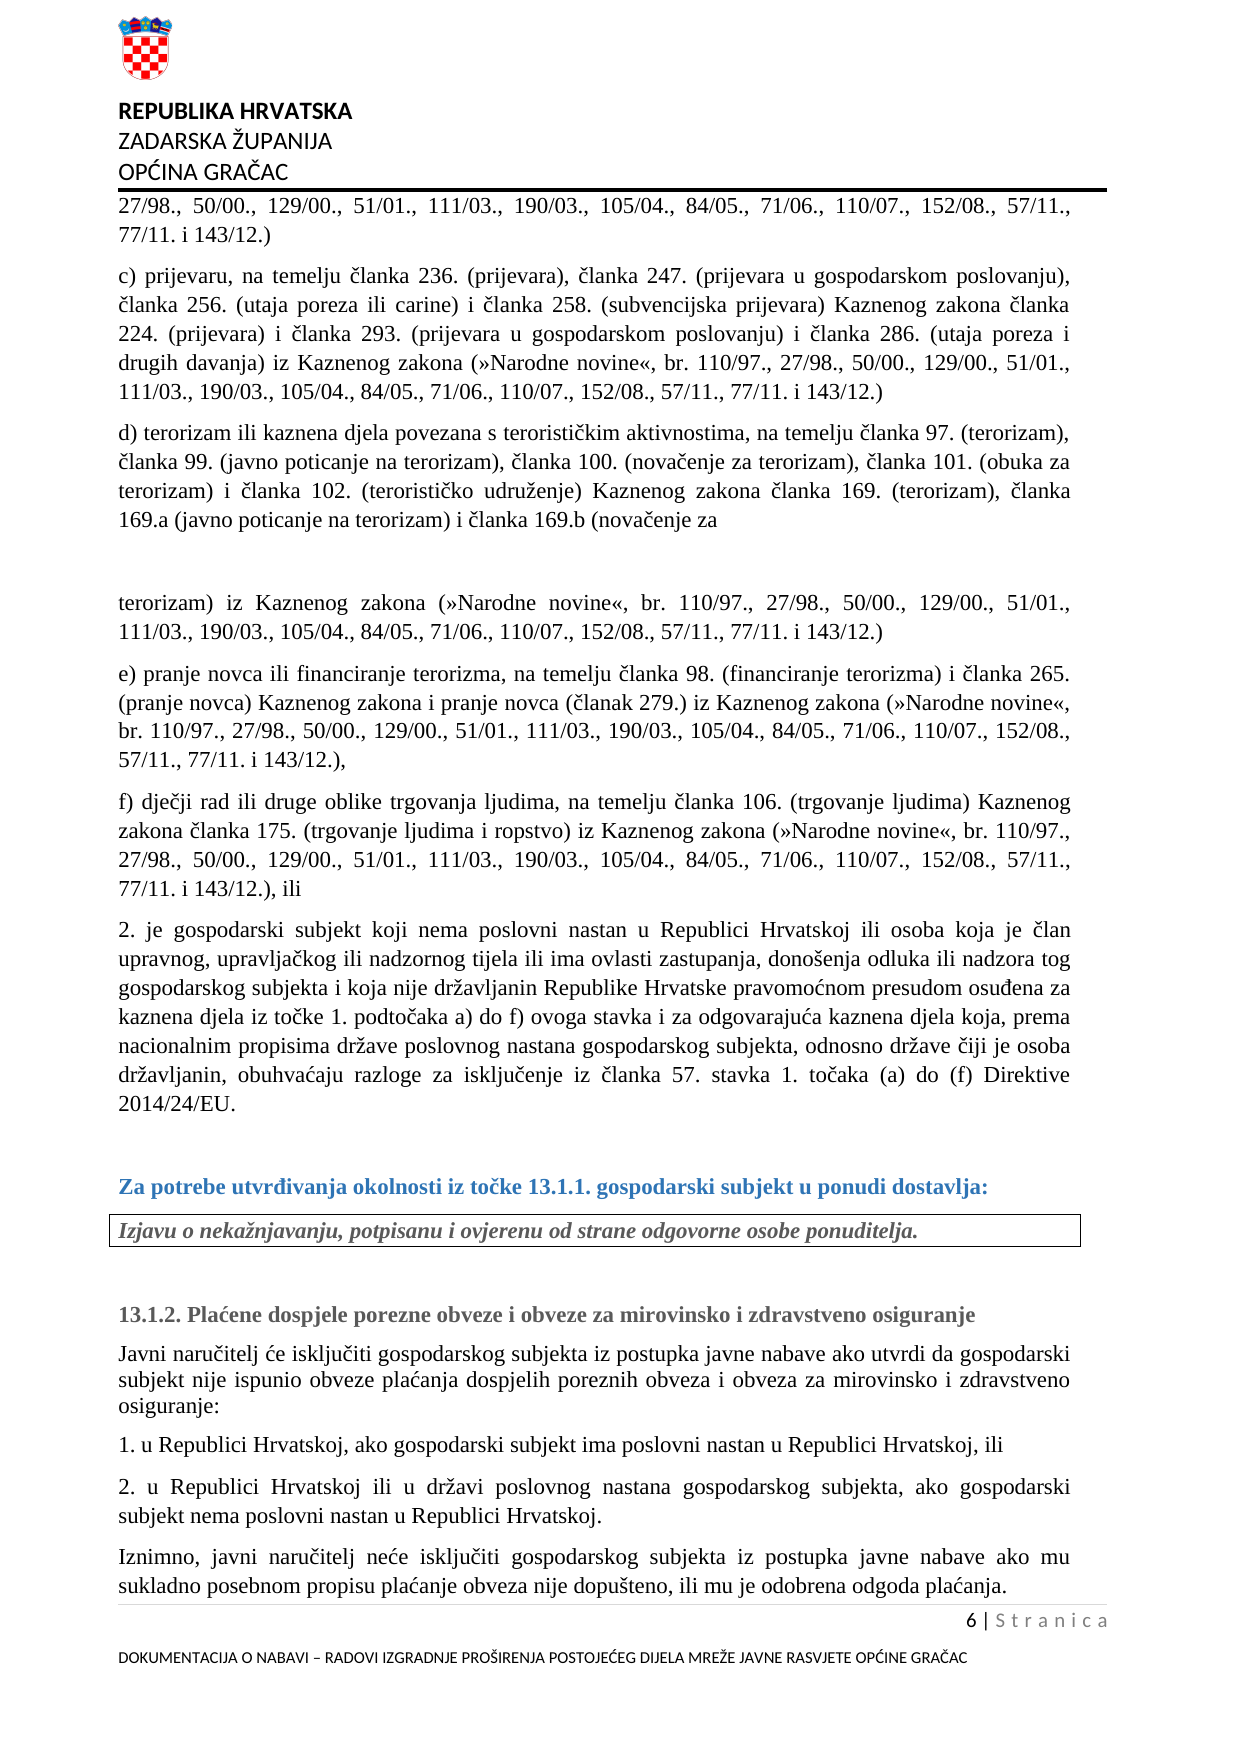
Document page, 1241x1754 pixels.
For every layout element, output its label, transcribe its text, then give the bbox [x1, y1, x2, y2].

text 1. u Republici Hrvatskoj, ako gospodarski subjekt ima poslovni nastan u Republici Hrvatskoj, ili [118, 1431, 1072, 1458]
text d) terorizam ili kaznena djela povezana s terorističkim aktivnostima, na temelju članka 97. (terorizam), članka 99. (javno poticanje na terorizam), članka 100. (novačenje za terorizam), članka 101. (obuka za terorizam) i članka 102. (terorističko udruženje) Kaznenog zakona članka 169. (terorizam), članka 169.a (javno poticanje na terorizam) i članka 169.b (novačenje za [118, 419, 1072, 533]
picture [118, 16, 173, 80]
text e) pranje novca ili financiranje terorizma, na temelju članka 98. (financiranje terorizma) i članka 265. (pranje novca) Kaznenog zakona i pranje novca (članak 279.) iz Kaznenog zakona (»Narodne novine«, br. 110/97., 27/98., 50/00., 129/00., 51/01., 111/03., 190/03., 105/04., 84/05., 71/06., 110/07., 152/08., 57/11., 77/11. i 143/12.), [118, 659, 1072, 773]
subtitle Javni naručitelj će isključiti gospodarskog subjekta iz postupka javne nabave ako utvrdi da gospodarski subjekt nije ispunio obveze plaćanja dospjelih poreznih obveza i obveza za mirovinsko i zdravstveno osiguranje: [118, 1340, 1072, 1419]
text Izjavu o nekažnjavanju, potpisanu i ovjerenu od strane odgovorne osobe ponuditelja. [110, 1215, 1080, 1246]
text Iznimno, javni naručitelj neće isključiti gospodarskog subjekta iz postupka javne nabave ako mu sukladno posebnom propisu plaćanje obveza nije dopušteno, ili mu je odobrena odgoda plaćanja. [118, 1543, 1072, 1598]
text 2. je gospodarski subjekt koji nema poslovni nastan u Republici Hrvatskoj ili osoba koja je član upravnog, upravljačkog ili nadzornog tijela ili ima ovlasti zastupanja, donošenja odluka ili nadzora tog gospodarskog subjekta i koja nije državljanin Republike Hrvatske pravomoćnom presudom osuđena za kaznena djela iz točke 1. podtočaka a) do f) ovoga stavka i za odgovarajuća kaznena djela koja, prema nacionalnim propisima države poslovnog nastana gospodarskog subjekta, odnosno države čiji je osoba državljanin, obuhvaćaju razloge za isključenje iz članka 57. stavka 1. točaka (a) do (f) Direktive 2014/24/EU. [118, 916, 1072, 1116]
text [118, 192, 1072, 247]
text f) dječji rad ili druge oblike trgovanja ljudima, na temelju članka 106. (trgovanje ljudima) Kaznenog zakona članka 175. (trgovanje ljudima i ropstvo) iz Kaznenog zakona (»Narodne novine«, br. 110/97., 27/98., 50/00., 129/00., 51/01., 111/03., 190/03., 105/04., 84/05., 71/06., 110/07., 152/08., 57/11., 77/11. i 143/12.), ili [118, 788, 1072, 901]
subtitle 13.1.2. Plaćene dospjele porezne obveze i obveze za mirovinsko i zdravstveno osiguranje [118, 1301, 1072, 1327]
text 2. u Republici Hrvatskoj ili u državi poslovnog nastana gospodarskog subjekta, ako gospodarski subjekt nema poslovni nastan u Republici Hrvatskoj. [118, 1473, 1072, 1528]
text Za potrebe utvrđivanja okolnosti iz točke 13.1.1. gospodarski subjekt u ponudi dostavlja: [118, 1173, 1072, 1199]
text terorizam) iz Kaznenog zakona (»Narodne novine«, br. 110/97., 27/98., 50/00., 129/00., 51/01., 111/03., 190/03., 105/04., 84/05., 71/06., 110/07., 152/08., 57/11., 77/11. i 143/12.) [118, 589, 1072, 644]
text c) prijevaru, na temelju članka 236. (prijevara), članka 247. (prijevara u gospodarskom poslovanju), članka 256. (utaja poreza ili carine) i članka 258. (subvencijska prijevara) Kaznenog zakona članka 224. (prijevara) i članka 293. (prijevara u gospodarskom poslovanju) i članka 286. (utaja poreza i drugih davanja) iz Kaznenog zakona (»Narodne novine«, br. 110/97., 27/98., 50/00., 129/00., 51/01., 111/03., 190/03., 105/04., 84/05., 71/06., 110/07., 152/08., 57/11., 77/11. i 143/12.) [118, 262, 1072, 404]
